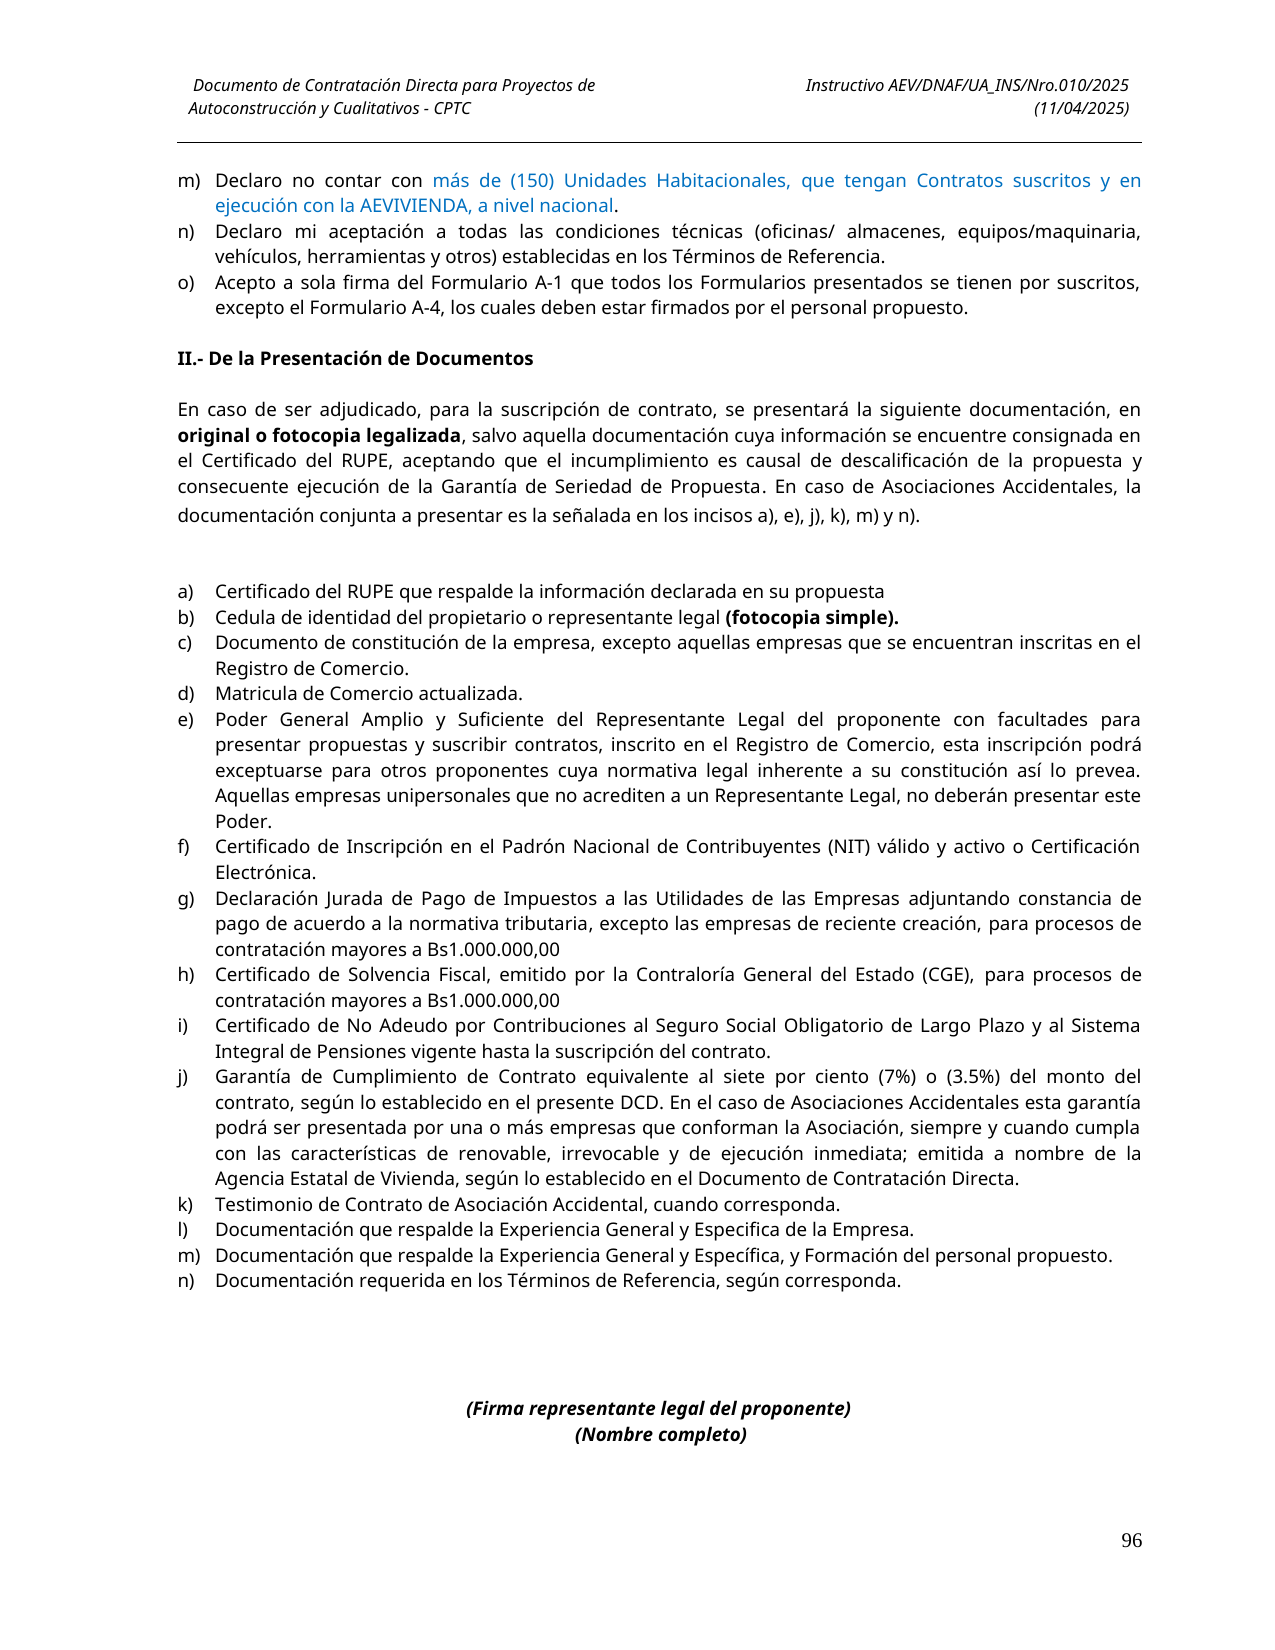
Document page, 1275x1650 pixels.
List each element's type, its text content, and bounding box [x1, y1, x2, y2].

list Declaro mi aceptación a todas las condiciones técnicas (oficinas/ almacenes, equipos/maquinaria, vehículos, herramientas y otros) establecidas en los Términos de Referencia. [177, 218, 1142, 269]
list Cedula de identidad del propietario o representante legal (fotocopia simple). [177, 604, 1142, 630]
text En caso de ser adjudicado, para la suscripción de contrato, se presentará la siguiente documentación, en original o fotocopia legalizada, salvo aquella documentación cuya información se encuentre consignada en el Certificado del RUPE, aceptando que el incumplimiento es causal de descalificación de la propuesta y consecuente ejecución de la Garantía de Seriedad de Propuesta. En caso de Asociaciones Accidentales, la documentación conjunta a presentar es la señalada en los incisos a), e), j), k), m) y n). [177, 397, 1142, 528]
list Poder General Amplio y Suficiente del Representante Legal del proponente con facultades para presentar propuestas y suscribir contratos, inscrito en el Registro de Comercio, esta inscripción podrá exceptuarse para otros proponentes cuya normativa legal inherente a su constitución así lo prevea. Aquellas empresas unipersonales que no acrediten a un Representante Legal, no deberán presentar este Poder. [177, 706, 1142, 834]
list Testimonio de Contrato de Asociación Accidental, cuando corresponda. [177, 1191, 1142, 1217]
list Certificado de No Adeudo por Contribuciones al Seguro Social Obligatorio de Largo Plazo y al Sistema Integral de Pensiones vigente hasta la suscripción del contrato. [177, 1012, 1142, 1063]
list Declaro no contar con más de (150) Unidades Habitacionales, que tengan Contratos suscritos y en ejecución con la AEVIVIENDA, a nivel nacional. [177, 167, 1142, 218]
text (Nombre completo) [177, 1421, 1142, 1446]
list Certificado de Inscripción en el Padrón Nacional de Contribuyentes (NIT) válido y activo o Certificación Electrónica. [177, 834, 1142, 885]
list Documentación que respalde la Experiencia General y Específica, y Formación del personal propuesto. [177, 1242, 1142, 1268]
list Garantía de Cumplimiento de Contrato equivalente al siete por ciento (7%) o (3.5%) del monto del contrato, según lo establecido en el presente DCD. En el caso de Asociaciones Accidentales esta garantía podrá ser presentada por una o más empresas que conforman la Asociación, siempre y cuando cumpla con las características de renovable, irrevocable y de ejecución inmediata; emitida a nombre de la Agencia Estatal de Vivienda, según lo establecido en el Documento de Contratación Directa. [177, 1063, 1142, 1191]
list Certificado del RUPE que respalde la información declarada en su propuesta [177, 579, 1142, 604]
list Documentación que respalde la Experiencia General y Especifica de la Empresa. [177, 1217, 1142, 1242]
list Documento de constitución de la empresa, excepto aquellas empresas que se encuentran inscritas en el Registro de Comercio. [177, 630, 1142, 681]
list Certificado de Solvencia Fiscal, emitido por la Contraloría General del Estado (CGE), para procesos de contratación mayores a Bs1.000.000,00 [177, 961, 1142, 1012]
list Matricula de Comercio actualizada. [177, 681, 1142, 706]
list Acepto a sola firma del Formulario A-1 que todos los Formularios presentados se tienen por suscritos, excepto el Formulario A-4, los cuales deben estar firmados por el personal propuesto. [177, 269, 1142, 320]
text II.- De la Presentación de Documentos [177, 346, 1142, 371]
list Documentación requerida en los Términos de Referencia, según corresponda. [177, 1268, 1142, 1293]
text (Firma representante legal del proponente) [177, 1395, 1142, 1421]
list Declaración Jurada de Pago de Impuestos a las Utilidades de las Empresas adjuntando constancia de pago de acuerdo a la normativa tributaria, excepto las empresas de reciente creación, para procesos de contratación mayores a Bs1.000.000,00 [177, 885, 1142, 961]
